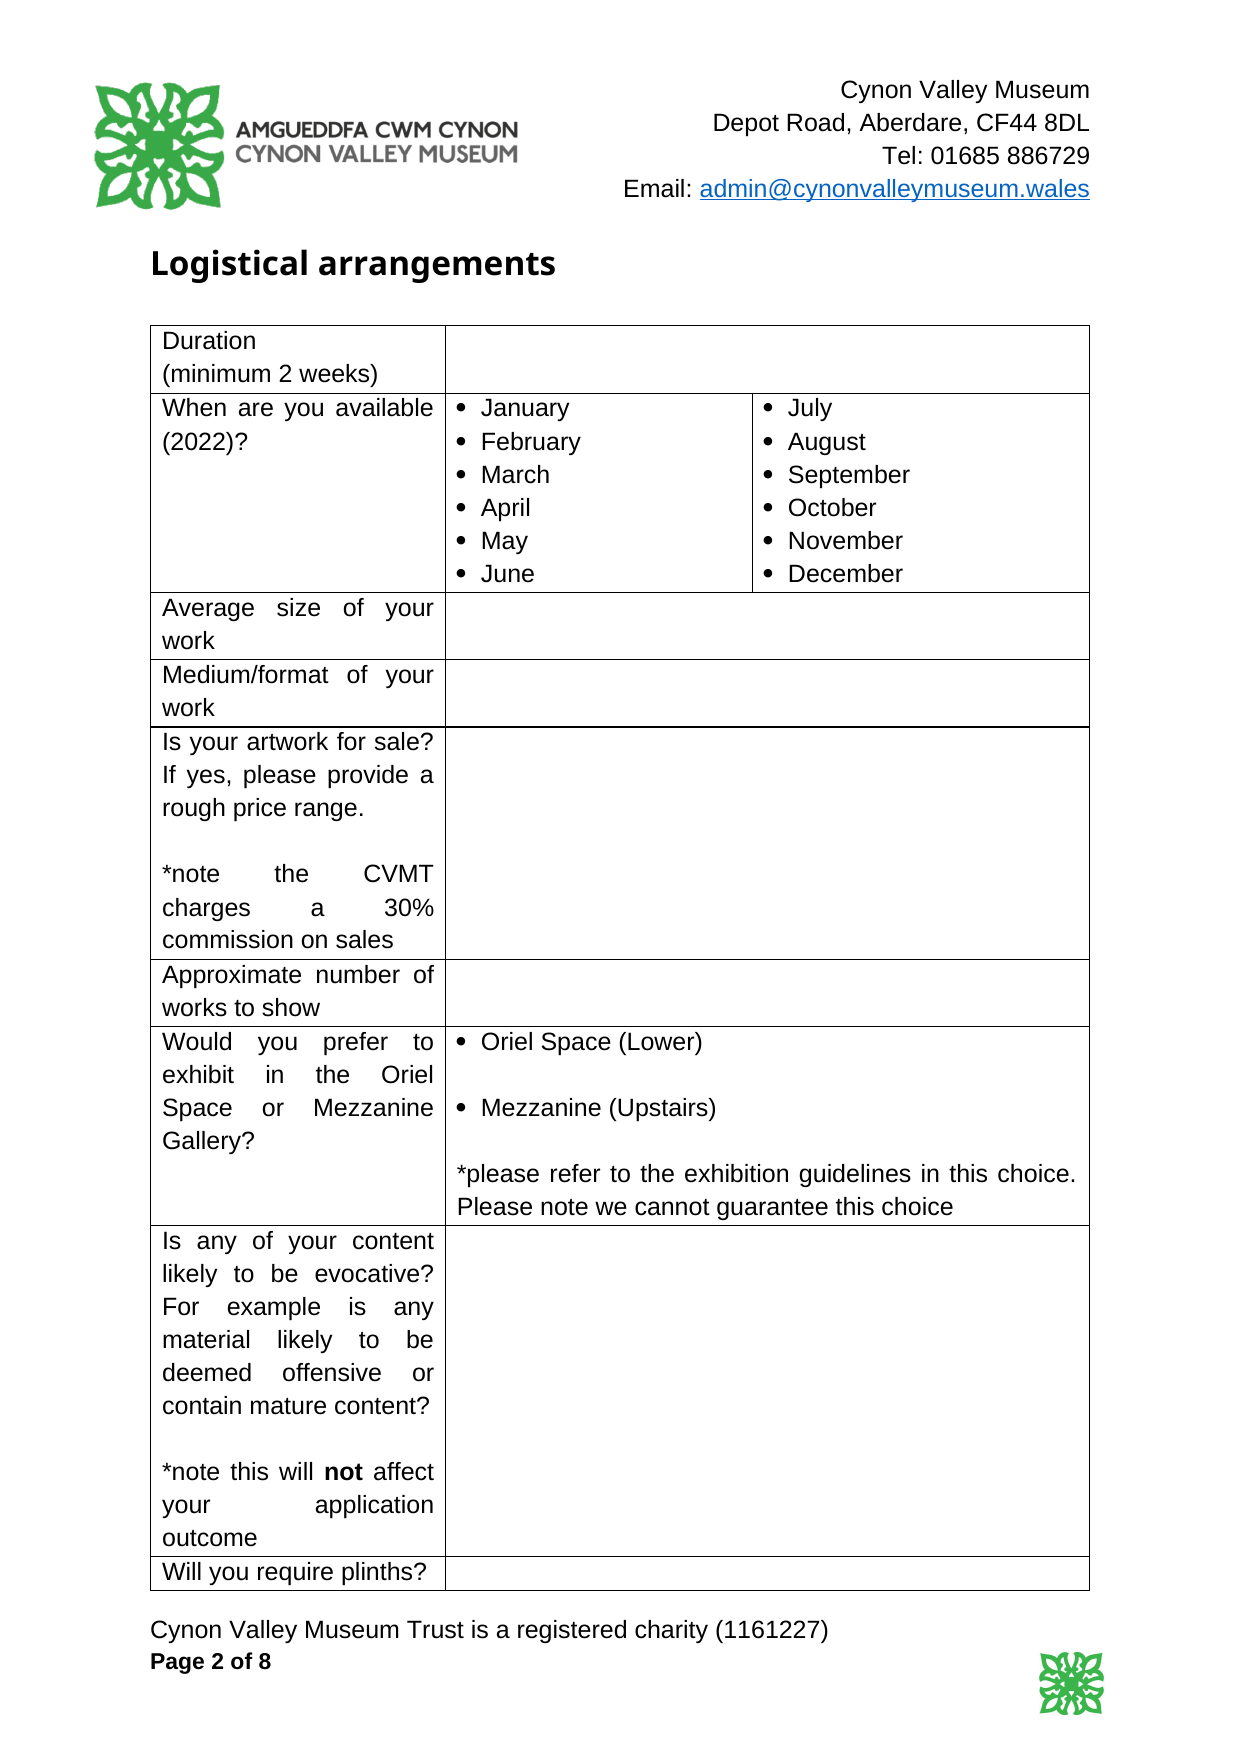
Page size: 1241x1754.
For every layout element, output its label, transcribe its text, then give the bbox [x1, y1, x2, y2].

table_cell Approximate number of works to show [151, 960, 445, 1026]
picture [1038, 1650, 1105, 1717]
table_cell [446, 660, 1089, 726]
table_cell [446, 960, 1089, 1026]
table_header [446, 326, 1089, 392]
table_header Duration (minimum 2 weeks) [151, 326, 445, 392]
table_cell [446, 1557, 1089, 1590]
subtitle Logistical arrangements [150, 240, 1090, 286]
table_cell January February March April May June [446, 394, 752, 592]
table_cell [446, 1226, 1089, 1556]
table_cell When are you available (2022)? [151, 394, 445, 592]
picture [83, 75, 523, 218]
table_cell [446, 593, 1089, 659]
table_cell Medium/format of your work [151, 660, 445, 726]
table_cell Would you prefer to exhibit in the Oriel Space or Mezzanine Gallery? [151, 1027, 445, 1225]
table_cell Average size of your work [151, 593, 445, 659]
table_cell Will you require plinths? [151, 1557, 445, 1590]
table_cell July August September October November December [753, 394, 1089, 592]
table_cell Is your artwork for sale? If yes, please provide a rough price range. *note the CVMT charges a 30% commission on sales [151, 728, 445, 958]
table_cell Is any of your content likely to be evocative? For example is any material likely to be deemed offensive or contain mature content? *note this will not affect your application outcome [151, 1226, 445, 1556]
table_cell [446, 728, 1089, 958]
table_cell Oriel Space (Lower) Mezzanine (Upstairs) *please refer to the exhibition guidelines in this choice. Please note we cannot guarantee this choice [446, 1027, 1089, 1225]
